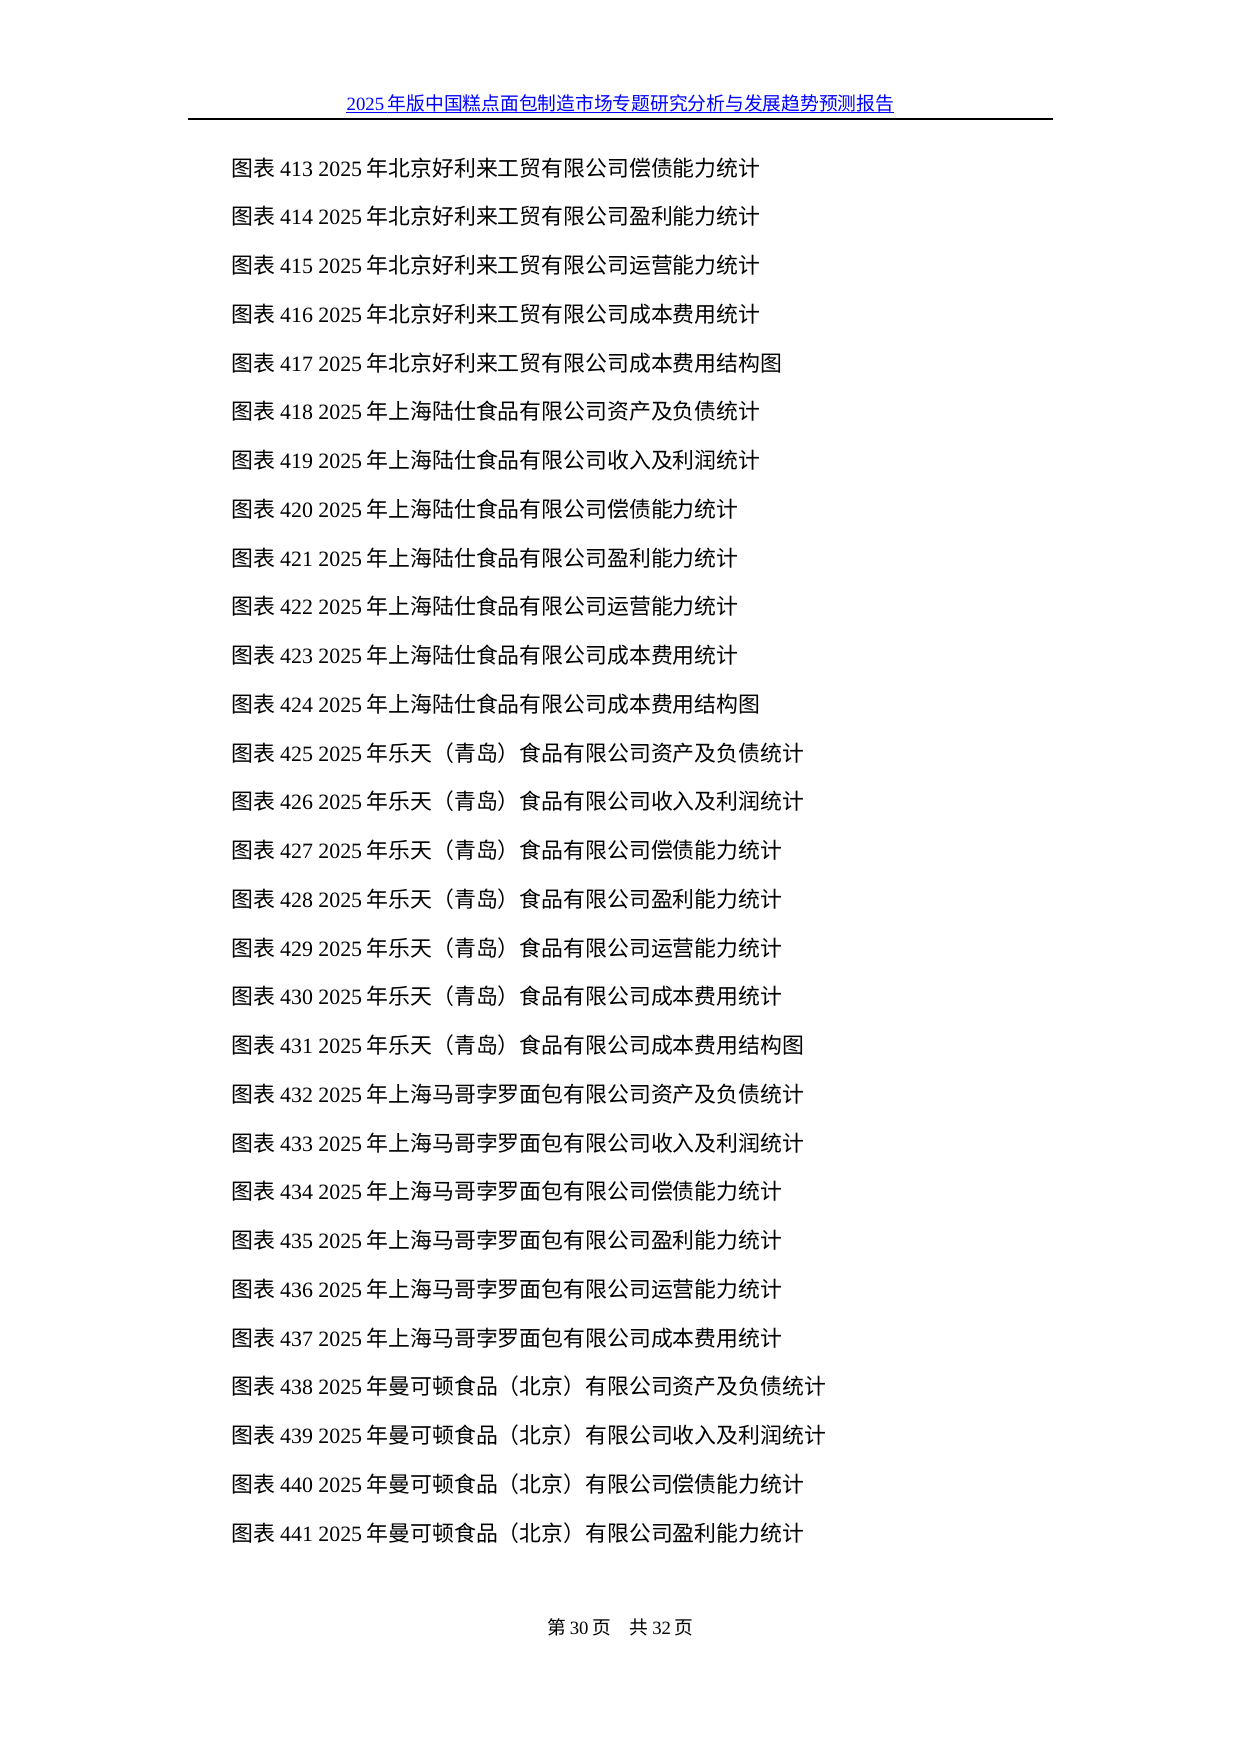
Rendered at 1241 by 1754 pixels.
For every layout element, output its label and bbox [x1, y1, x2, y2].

text [187, 150, 1053, 1548]
